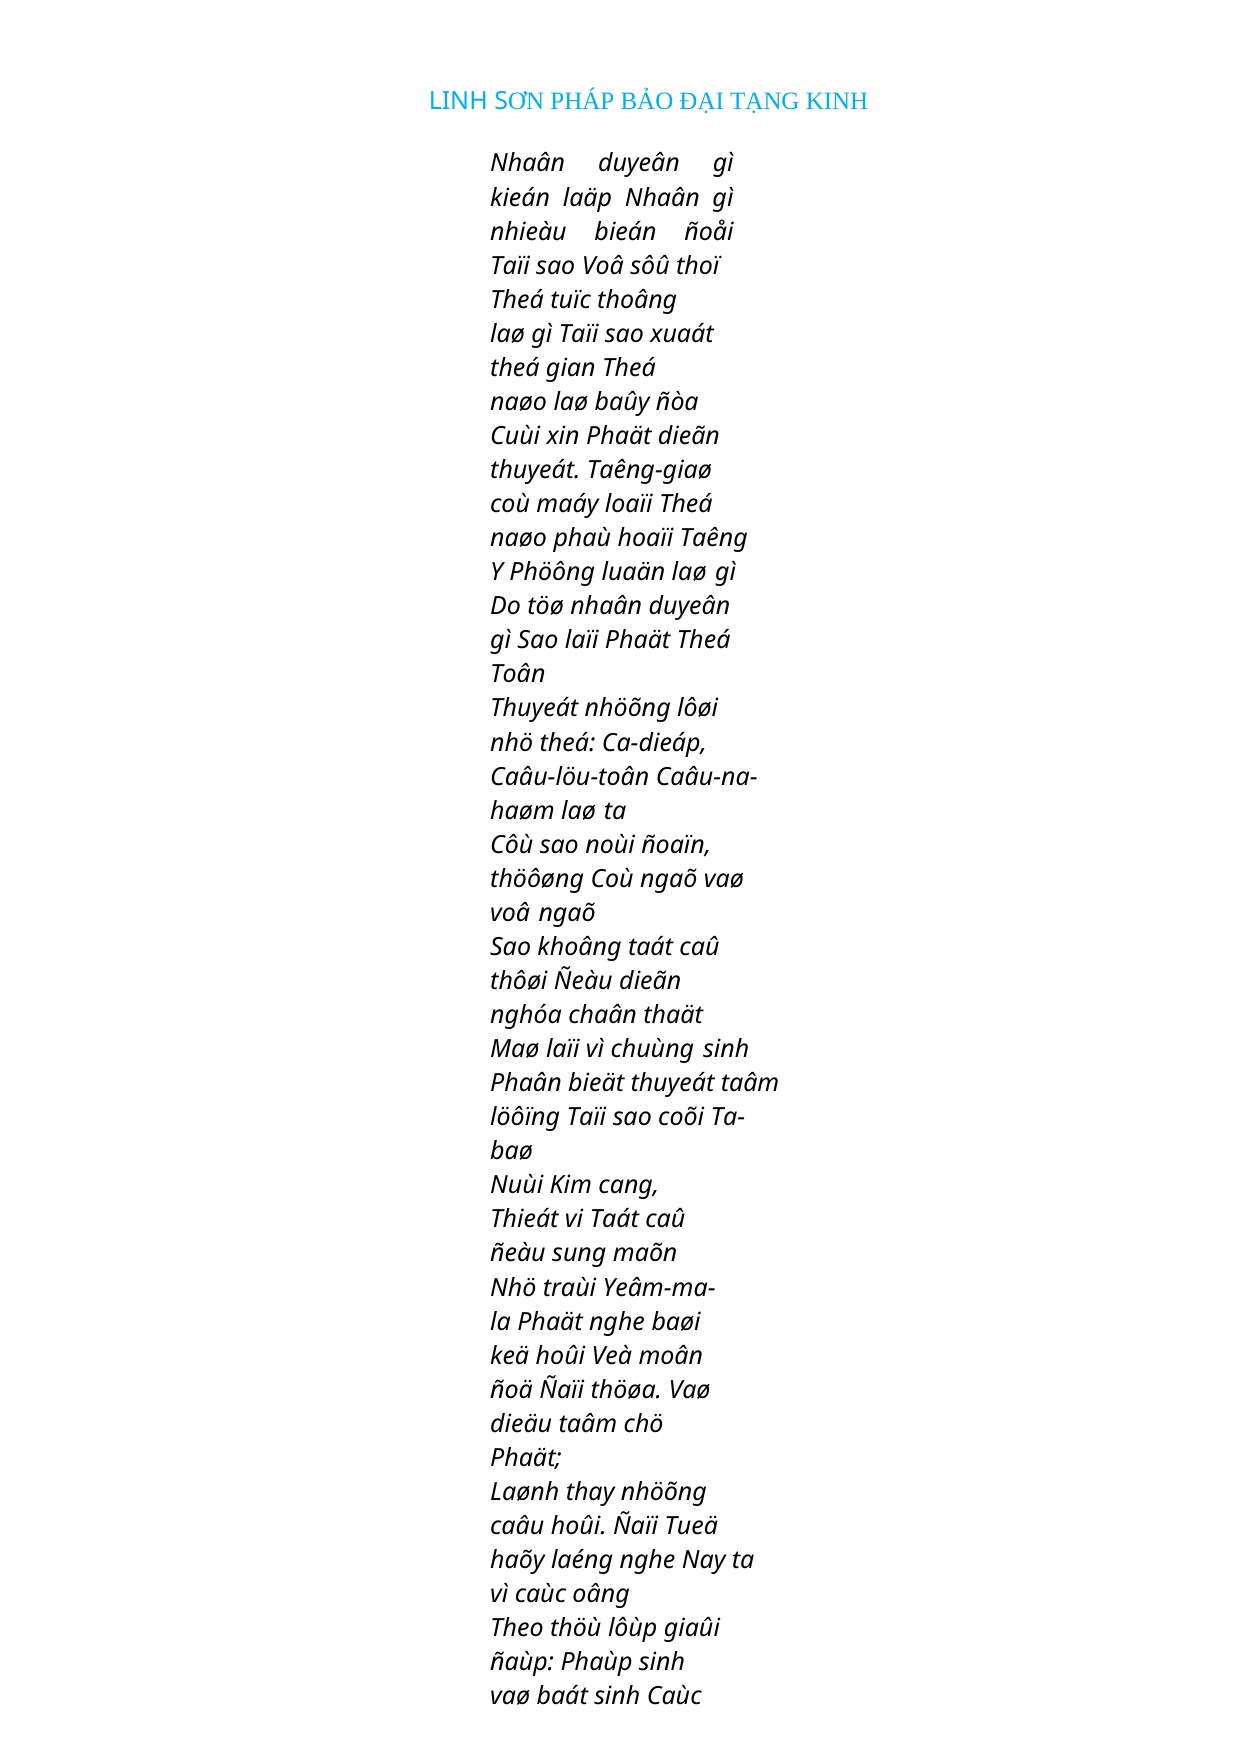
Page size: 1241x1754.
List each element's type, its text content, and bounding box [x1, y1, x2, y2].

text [490, 1610, 725, 1712]
text Theá tuïc thoâng laø gì Taïi sao xuaát theá gian Theá naøo laø baûy ñòa [490, 281, 716, 418]
text Do töø nhaân duyeân gì Sao laïi Phaät Theá Toân [490, 588, 731, 690]
text Nhaân duyeân gì kieán laäp Nhaân gì nhieàu bieán ñoåi Taïi sao Voâ sôû thoï [490, 145, 733, 281]
text Côù sao noùi ñoaïn, thöôøng Coù ngaõ vaø voâ ngaõ [490, 826, 761, 928]
text Thuyeát nhöõng lôøi nhö theá: Ca-dieáp, Caâu-löu-toân Caâu-na-haøm laø ta [490, 690, 761, 826]
text Phaân bieät thuyeát taâm löôïng Taïi sao coõi Ta-baø [490, 1065, 786, 1167]
text Cuùi xin Phaät dieãn thuyeát. Taêng-giaø coù maáy loaïi Theá naøo phaù hoaïi Taêng Y Phöông luaän laø gì [490, 418, 752, 588]
text Sao khoâng taát caû thôøi Ñeàu dieãn nghóa chaân thaät Maø laïi vì chuùng sinh [490, 928, 753, 1065]
text Nuùi Kim cang, Thieát vi Taát caû ñeàu sung maõn Nhö traùi Yeâm-ma-la Phaät nghe baøi keä hoûi Veà moân ñoä Ñaïi thöøa. Vaø dieäu taâm chö Phaät; [490, 1167, 728, 1473]
text Laønh thay nhöõng caâu hoûi. Ñaïi Tueä haõy laéng nghe Nay ta vì caùc oâng [490, 1473, 761, 1610]
